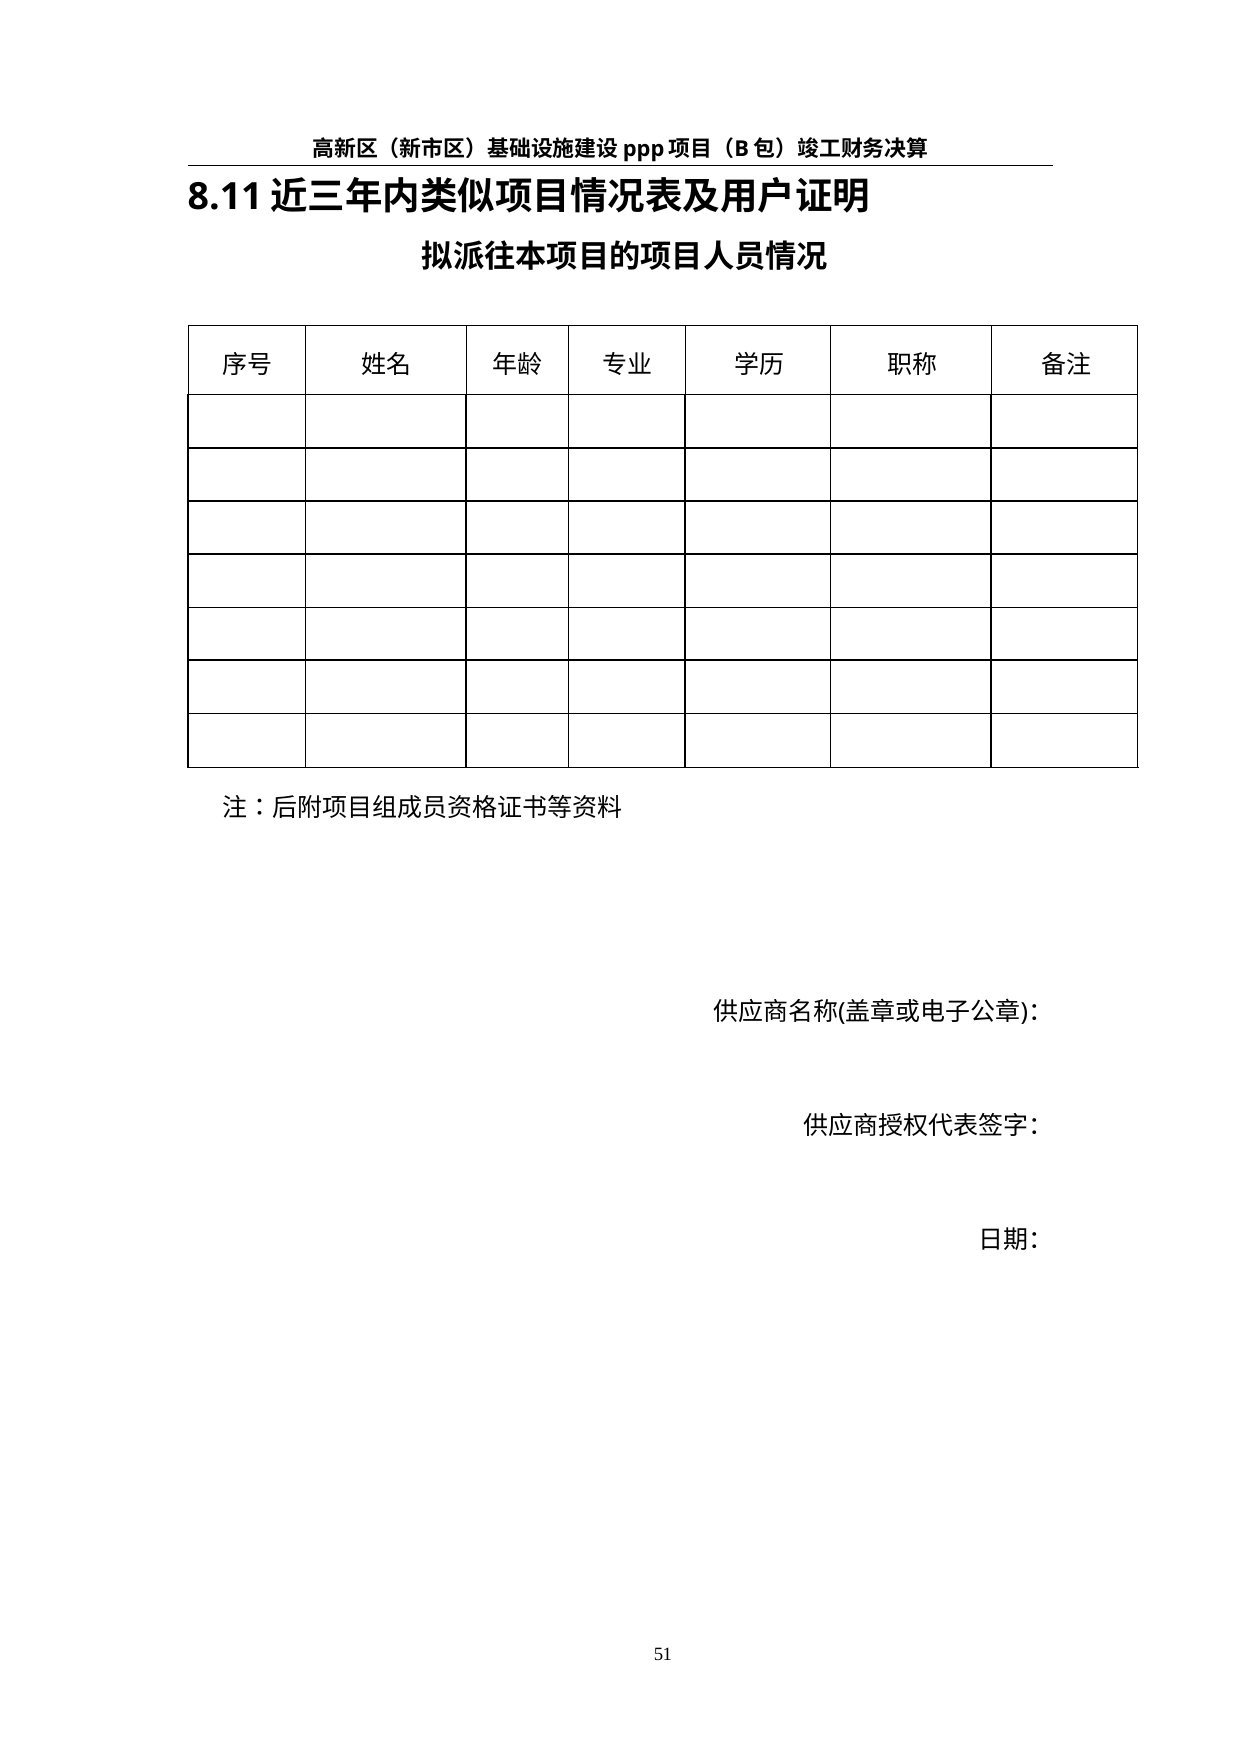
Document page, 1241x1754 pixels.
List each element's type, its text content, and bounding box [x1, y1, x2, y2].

text 供应商名称(盖章或电子公章)： [187, 991, 1053, 1028]
table_cell [686, 608, 830, 659]
text 拟派往本项目的项目人员情况 [422, 231, 1053, 276]
table_cell [686, 502, 830, 553]
table_cell [467, 502, 568, 553]
table_cell [467, 608, 568, 659]
table_header 年龄 [467, 326, 568, 394]
table_cell [686, 714, 830, 766]
table_header 姓名 [306, 326, 466, 394]
table_cell [189, 555, 305, 606]
table_cell [831, 714, 990, 766]
table_cell [467, 449, 568, 500]
table_cell [831, 502, 990, 553]
table_header 职称 [831, 326, 991, 394]
table_cell [686, 555, 830, 606]
table_cell [467, 555, 568, 606]
table_cell [992, 714, 1137, 766]
table_cell [992, 395, 1137, 447]
table_header 专业 [569, 326, 685, 394]
table_cell [189, 395, 305, 447]
table_cell [189, 661, 305, 712]
table_cell [569, 714, 684, 766]
table_cell [569, 449, 684, 500]
table_cell [306, 661, 465, 712]
table_cell [831, 661, 990, 712]
table_cell [831, 555, 990, 606]
table_cell [569, 661, 684, 712]
table_cell [306, 395, 465, 447]
table_cell [189, 449, 305, 500]
table_cell [306, 449, 465, 500]
table_cell [992, 608, 1137, 659]
table_cell [467, 714, 568, 766]
table_cell [992, 449, 1137, 500]
table_cell [189, 714, 305, 766]
table_header 学历 [686, 326, 830, 394]
table_cell [569, 502, 684, 553]
table_cell [992, 555, 1137, 606]
table_cell [686, 449, 830, 500]
text 8.11近三年内类似项目情况表及用户证明 [187, 166, 1053, 221]
table_cell [992, 661, 1137, 712]
table_cell [306, 555, 465, 606]
table_cell [569, 395, 684, 447]
table_cell [467, 395, 568, 447]
table_cell [686, 661, 830, 712]
table_cell [686, 395, 830, 447]
table_cell [569, 608, 684, 659]
table_cell [569, 555, 684, 606]
table_cell [467, 661, 568, 712]
text 注：后附项目组成员资格证书等资料 [222, 790, 1053, 824]
table_cell [831, 608, 990, 659]
table_cell [831, 449, 990, 500]
table_cell [831, 395, 990, 447]
text 日期： [187, 1219, 1053, 1255]
text 供应商授权代表签字： [187, 1105, 1053, 1141]
table_cell [189, 502, 305, 553]
table_cell [189, 608, 305, 659]
table_cell [306, 608, 465, 659]
table_header 序号 [189, 326, 305, 394]
table_cell [992, 502, 1137, 553]
table_cell [306, 714, 465, 766]
table_cell [306, 502, 465, 553]
table_header 备注 [992, 326, 1137, 394]
